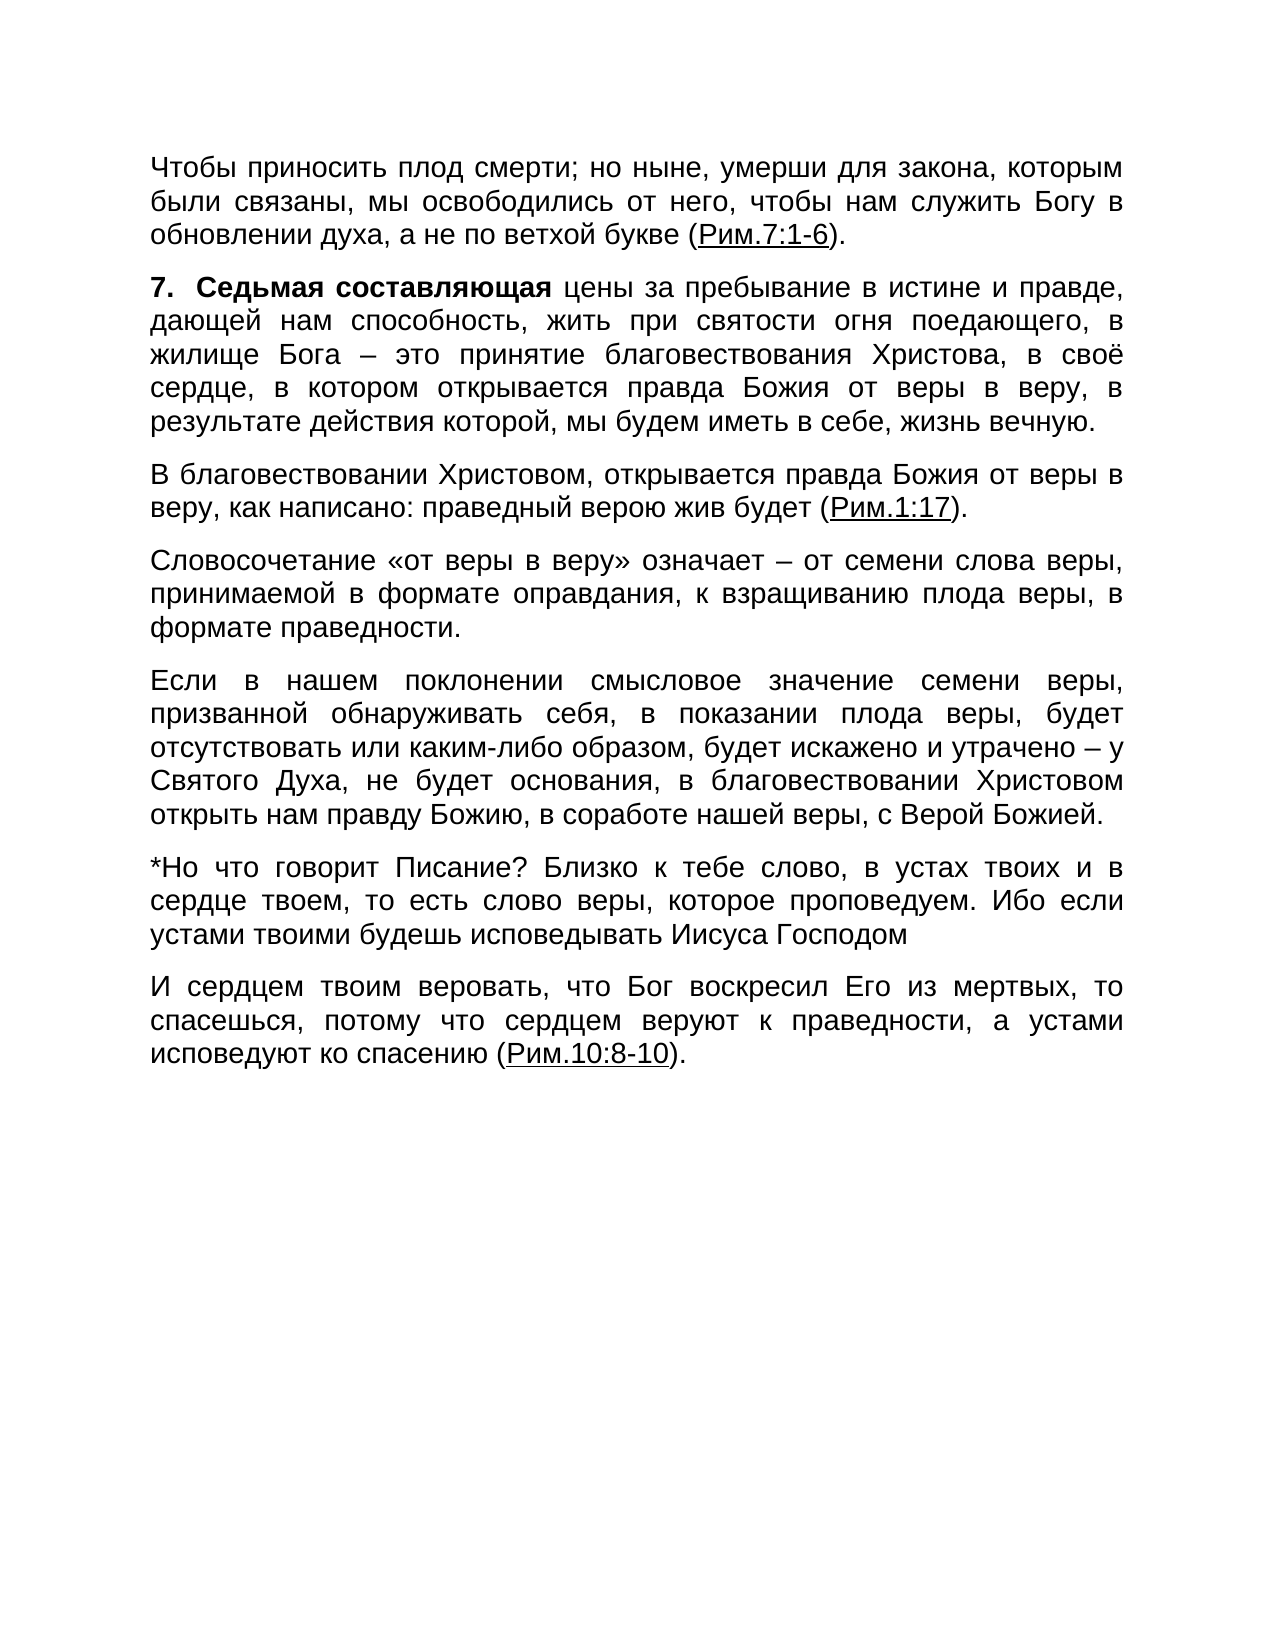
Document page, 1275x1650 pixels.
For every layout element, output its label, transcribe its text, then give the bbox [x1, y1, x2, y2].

text *Но что говорит Писание? Близко к тебе слово, в устах твоих и в сердце твоем, то есть слово веры, которое проповедуем. Ибо если устами твоими будешь исповедывать Иисуса Господом [150, 849, 1125, 950]
text Чтобы приносить плод смерти; но ныне, умерши для закона, которым были связаны, мы освободились от него, чтобы нам служить Богу в обновлении духа, а не по ветхой букве (Рим.7:1-6). [150, 150, 1125, 251]
text 7. Седьмая составляющая цены за пребывание в истине и правде, дающей нам способность, жить при святости огня поедающего, в жилище Бога – это принятие благовествования Христова, в своё сердце, в котором открывается правда Божия от веры в веру, в результате действия которой, мы будем иметь в себе, жизнь вечную. [150, 270, 1125, 437]
text Если в нашем поклонении смысловое значение семени веры, призванной обнаруживать себя, в показании плода веры, будет отсутствовать или каким-либо образом, будет искажено и утрачено – у Святого Духа, не будет основания, в благовествовании Христовом открыть нам правду Божию, в соработе нашей веры, с Верой Божией. [150, 663, 1125, 830]
text И сердцем твоим веровать, что Бог воскресил Его из мертвых, то спасешься, потому что сердцем веруют к праведности, а устами исповедуют ко спасению (Рим.10:8-10). [150, 969, 1125, 1070]
text Словосочетание «от веры в веру» означает – от семени слова веры, принимаемой в формате оправдания, к взращиванию плода веры, в формате праведности. [150, 543, 1125, 643]
text В благовествовании Христовом, открывается правда Божия от веры в веру, как написано: праведный верою жив будет (Рим.1:17). [150, 457, 1125, 524]
